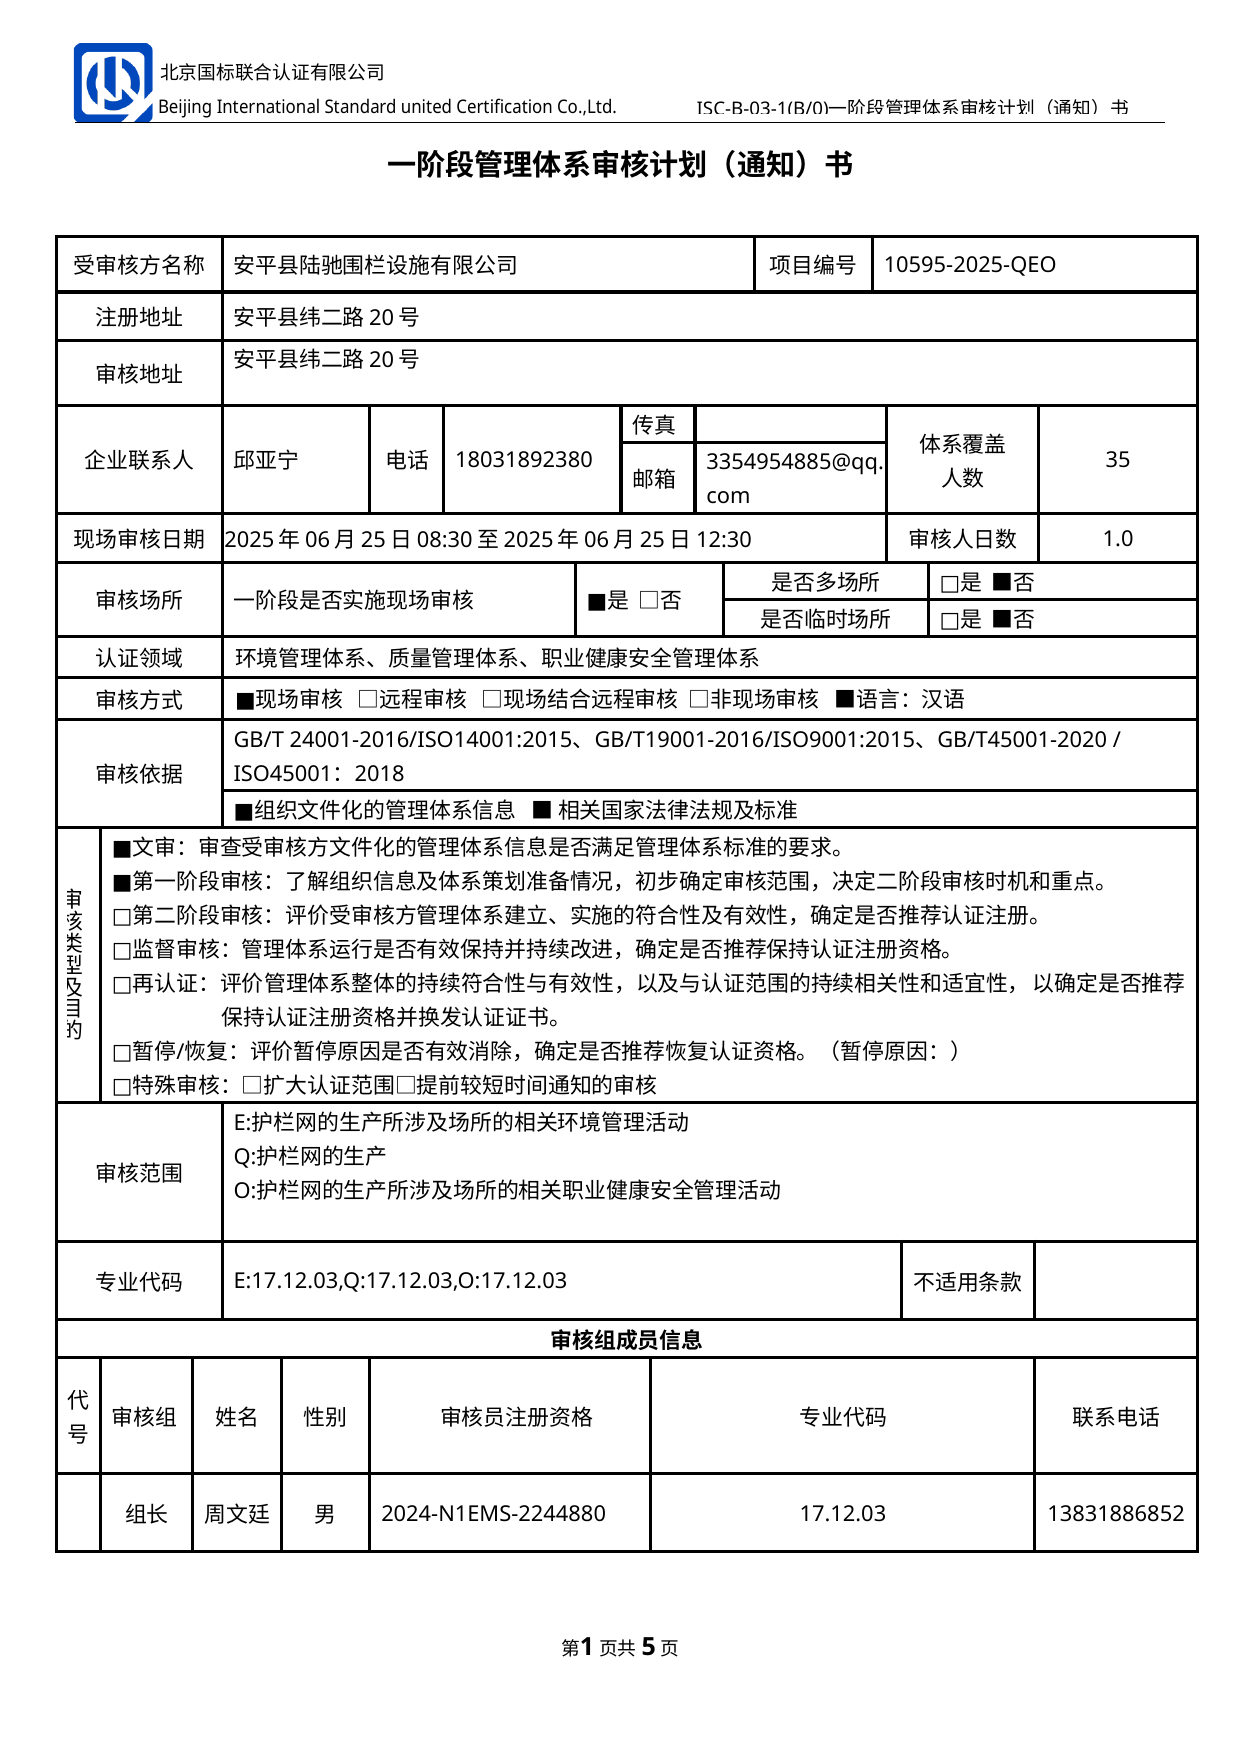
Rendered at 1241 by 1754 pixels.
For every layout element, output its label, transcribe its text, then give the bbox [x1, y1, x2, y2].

table_cell 17.12.03 [652, 1475, 1033, 1550]
table_header 项目编号 [756, 238, 871, 290]
table_cell 18031892380 [445, 407, 619, 512]
table_cell 周文廷 [194, 1475, 280, 1550]
table_cell ■现场审核 □远程审核 □现场结合远程审核 □非现场审核 ■语言：汉语 [224, 679, 1196, 718]
table_cell 审核组 [102, 1359, 191, 1472]
table_cell 是否临时场所 [725, 601, 927, 635]
table_cell GB/T 24001-2016/ISO14001:2015、GB/T19001-2016/ISO9001:2015、GB/T45001-2020 / ISO45001：2018 [224, 721, 1196, 789]
table_cell 体系覆盖 人数 [888, 407, 1037, 512]
table_cell 现场审核日期 [58, 515, 221, 561]
table_cell 2025年06月25日 08:30至2025年06月25日 12:30 [224, 515, 885, 561]
table_cell 审核组成员信息 [58, 1321, 1196, 1356]
table_cell E:护栏网的生产所涉及场所的相关环境管理活动 Q:护栏网的生产 O:护栏网的生产所涉及场所的相关职业健康安全管理活动 [224, 1104, 1196, 1239]
table_cell 35 [1040, 407, 1196, 512]
table_cell [697, 407, 885, 441]
table_cell 审核人日数 [888, 515, 1037, 561]
table_cell E:17.12.03,Q:17.12.03,O:17.12.03 [224, 1243, 900, 1318]
table_cell 专业代码 [652, 1359, 1033, 1472]
table_cell 联系电话 [1036, 1359, 1196, 1472]
table_header 安平县陆驰围栏设施有限公司 [224, 238, 753, 290]
table_cell 安平县纬二路20号 [224, 294, 1196, 339]
table_cell [58, 1475, 99, 1550]
table_cell ■是 □否 [577, 564, 722, 635]
table_cell 一阶段是否实施现场审核 [224, 564, 574, 635]
table_cell 审核依据 [58, 721, 221, 826]
table_cell 企业联系人 [58, 407, 221, 512]
table_cell 1.0 [1040, 515, 1196, 561]
table_cell 审核地址 [58, 342, 221, 404]
table_header 受审核方名称 [58, 238, 221, 290]
table_cell 环境管理体系、质量管理体系、职业健康安全管理体系 [224, 638, 1196, 676]
table_cell 审核范围 [58, 1104, 221, 1239]
table_cell 邱亚宁 [224, 407, 368, 512]
table_cell 认证领域 [58, 638, 221, 676]
table_cell 审核类型及目的 [58, 829, 99, 1101]
table_cell [1036, 1243, 1196, 1318]
table_cell 组长 [102, 1475, 191, 1550]
table_cell ■组织文件化的管理体系信息 ■ 相关国家法律法规及标准 [224, 792, 1196, 826]
table_cell 3354954885@qq.com [697, 444, 885, 512]
table_cell 姓名 [194, 1359, 280, 1472]
table_cell 代号 [58, 1359, 99, 1472]
table_cell □是 ■否 [930, 564, 1196, 598]
table_cell ■文审：审查受审核方文件化的管理体系信息是否满足管理体系标准的要求。 ■第一阶段审核：了解组织信息及体系策划准备情况，初步确定审核范围，决定二阶段审核时机和重点。 □第二阶段审核：评价受审核方管理体系建立、实施的符合性及有效性，确定是否推荐认证注册。 □监督审核：管理体系运行是否有效保持并持续改进，确定是否推荐保持认证注册资格。 □再认证：评价管理体系整体的持续符合性与有效性，以及与认证范围的持续相关性和适宜性，以确定是否推荐保持认证注册资格并换发认证证书。 □暂停/恢复：评价暂停原因是否有效消除，确定是否推荐恢复认证资格。（暂停原因：） □特殊审核：□扩大认证范围□提前较短时间通知的审核 [102, 829, 1196, 1101]
table_cell 安平县纬二路20号 [224, 342, 1196, 404]
table_cell 是否多场所 [725, 564, 927, 598]
table_cell 专业代码 [58, 1243, 221, 1318]
table_cell 13831886852 [1036, 1475, 1196, 1550]
table_cell 2024-N1EMS-2244880 [371, 1475, 649, 1550]
table_cell 电话 [371, 407, 442, 512]
table_cell 男 [283, 1475, 368, 1550]
table_cell □是 ■否 [930, 601, 1196, 635]
table_cell 传真 [623, 407, 693, 441]
picture [73, 43, 153, 123]
text 一阶段管理体系审核计划（通知）书 [75, 129, 1165, 197]
table_cell 性别 [283, 1359, 368, 1472]
table_cell 不适用条款 [903, 1243, 1033, 1318]
table_cell 审核场所 [58, 564, 221, 635]
table_cell 审核方式 [58, 679, 221, 718]
table_header 10595-2025-QEO [874, 238, 1196, 290]
table_cell 邮箱 [623, 444, 693, 512]
table_cell 审核员注册资格 [371, 1359, 649, 1472]
table_cell 注册地址 [58, 294, 221, 339]
